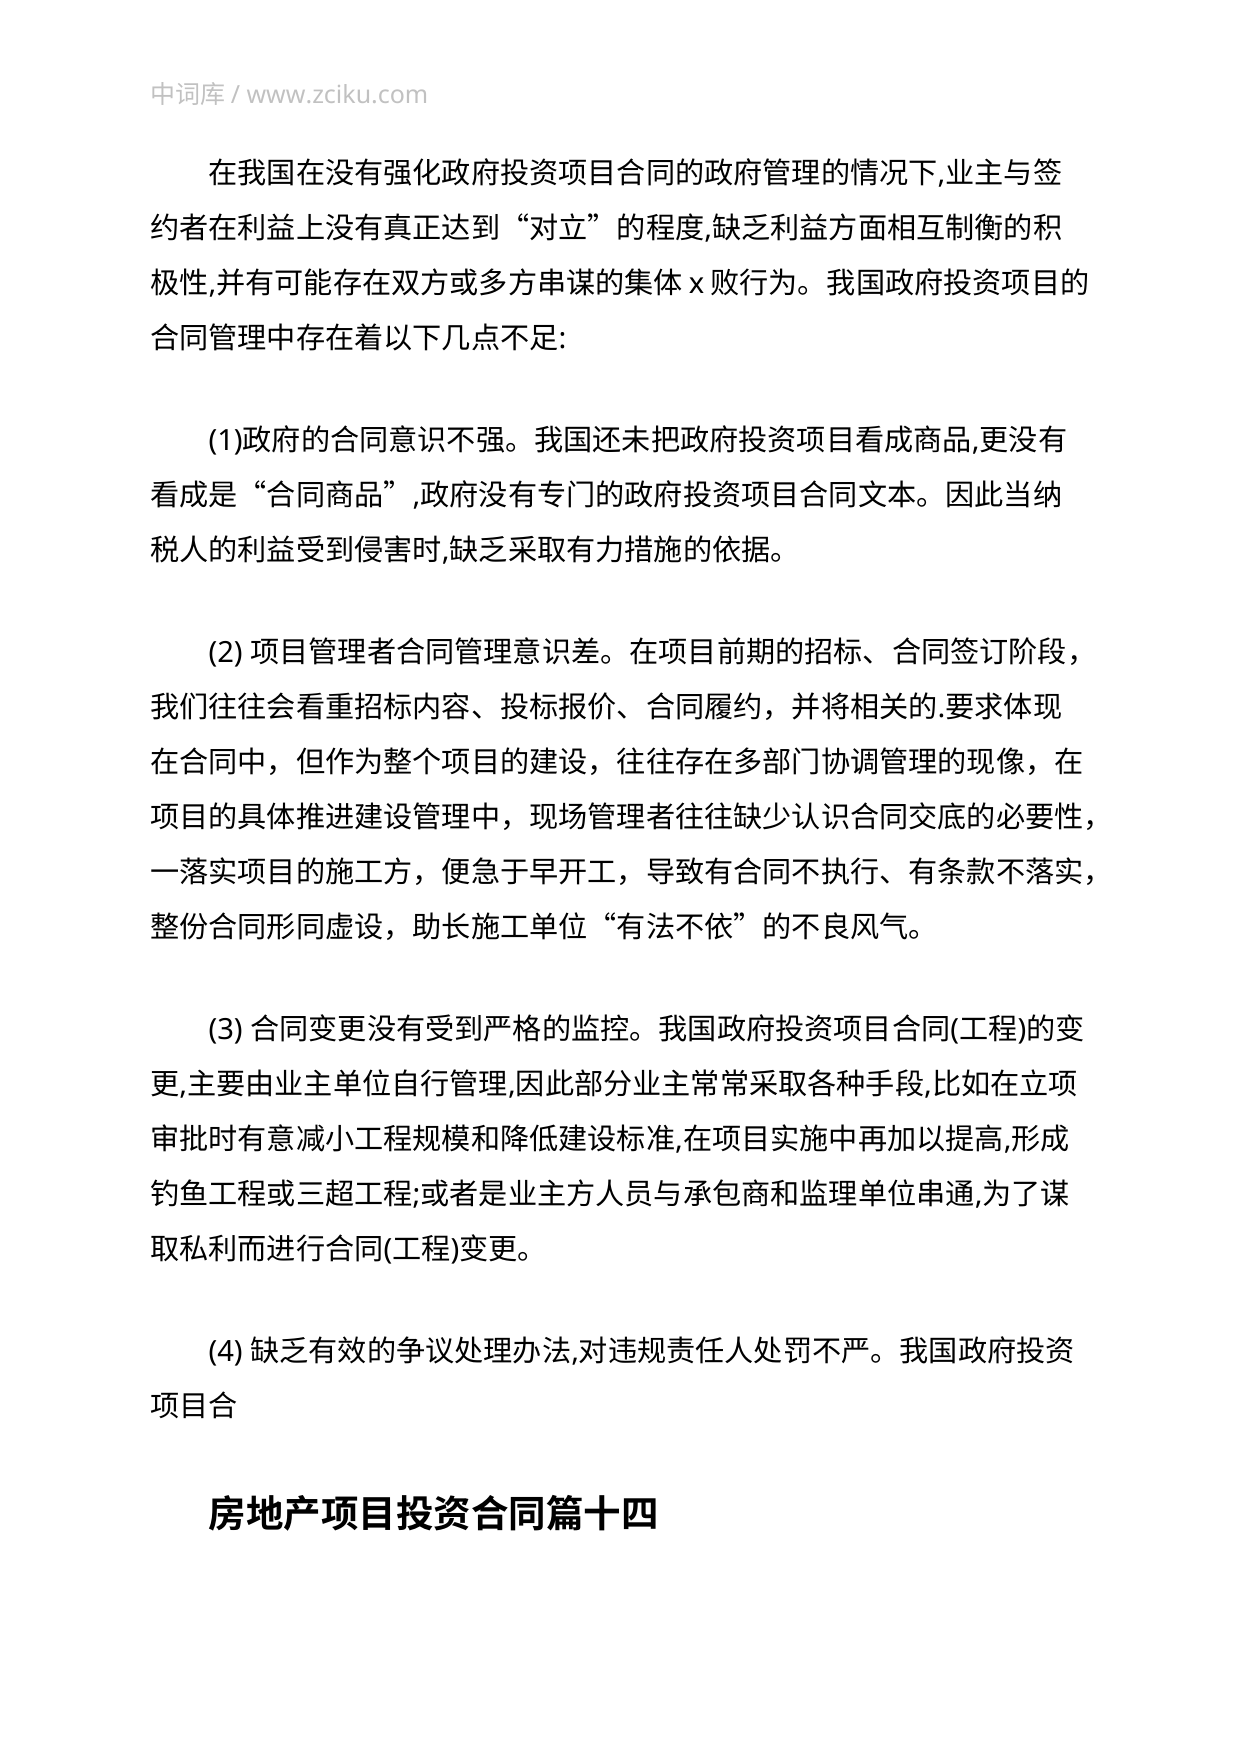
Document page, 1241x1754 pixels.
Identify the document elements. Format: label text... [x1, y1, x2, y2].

text 在我国在没有强化政府投资项目合同的政府管理的情况下,业主与签约者在利益上没有真正达到“对立”的程度,缺乏利益方面相互制衡的积极性,并有可能存在双方或多方串谋的集体x败行为。我国政府投资项目的合同管理中存在着以下几点不足: [150, 150, 1090, 357]
text (4) 缺乏有效的争议处理办法,对违规责任人处罚不严。我国政府投资项目合 [150, 1327, 1090, 1425]
text (2) 项目管理者合同管理意识差。在项目前期的招标、合同签订阶段，我们往往会看重招标内容、投标报价、合同履约，并将相关的.要求体现在合同中，但作为整个项目的建设，往往存在多部门协调管理的现像，在项目的具体推进建设管理中，现场管理者往往缺少认识合同交底的必要性，一落实项目的施工方，便急于早开工，导致有合同不执行、有条款不落实，整份合同形同虚设，助长施工单位“有法不依”的不良风气。 [150, 629, 1090, 946]
text (3) 合同变更没有受到严格的监控。我国政府投资项目合同(工程)的变更,主要由业主单位自行管理,因此部分业主常常采取各种手段,比如在立项审批时有意减小工程规模和降低建设标准,在项目实施中再加以提高,形成钓鱼工程或三超工程;或者是业主方人员与承包商和监理单位串通,为了谋取私利而进行合同(工程)变更。 [150, 1005, 1090, 1268]
text 房地产项目投资合同篇十四 [150, 1484, 1090, 1538]
text (1)政府的合同意识不强。我国还未把政府投资项目看成商品,更没有看成是“合同商品”,政府没有专门的政府投资项目合同文本。因此当纳税人的利益受到侵害时,缺乏采取有力措施的依据。 [150, 417, 1090, 569]
